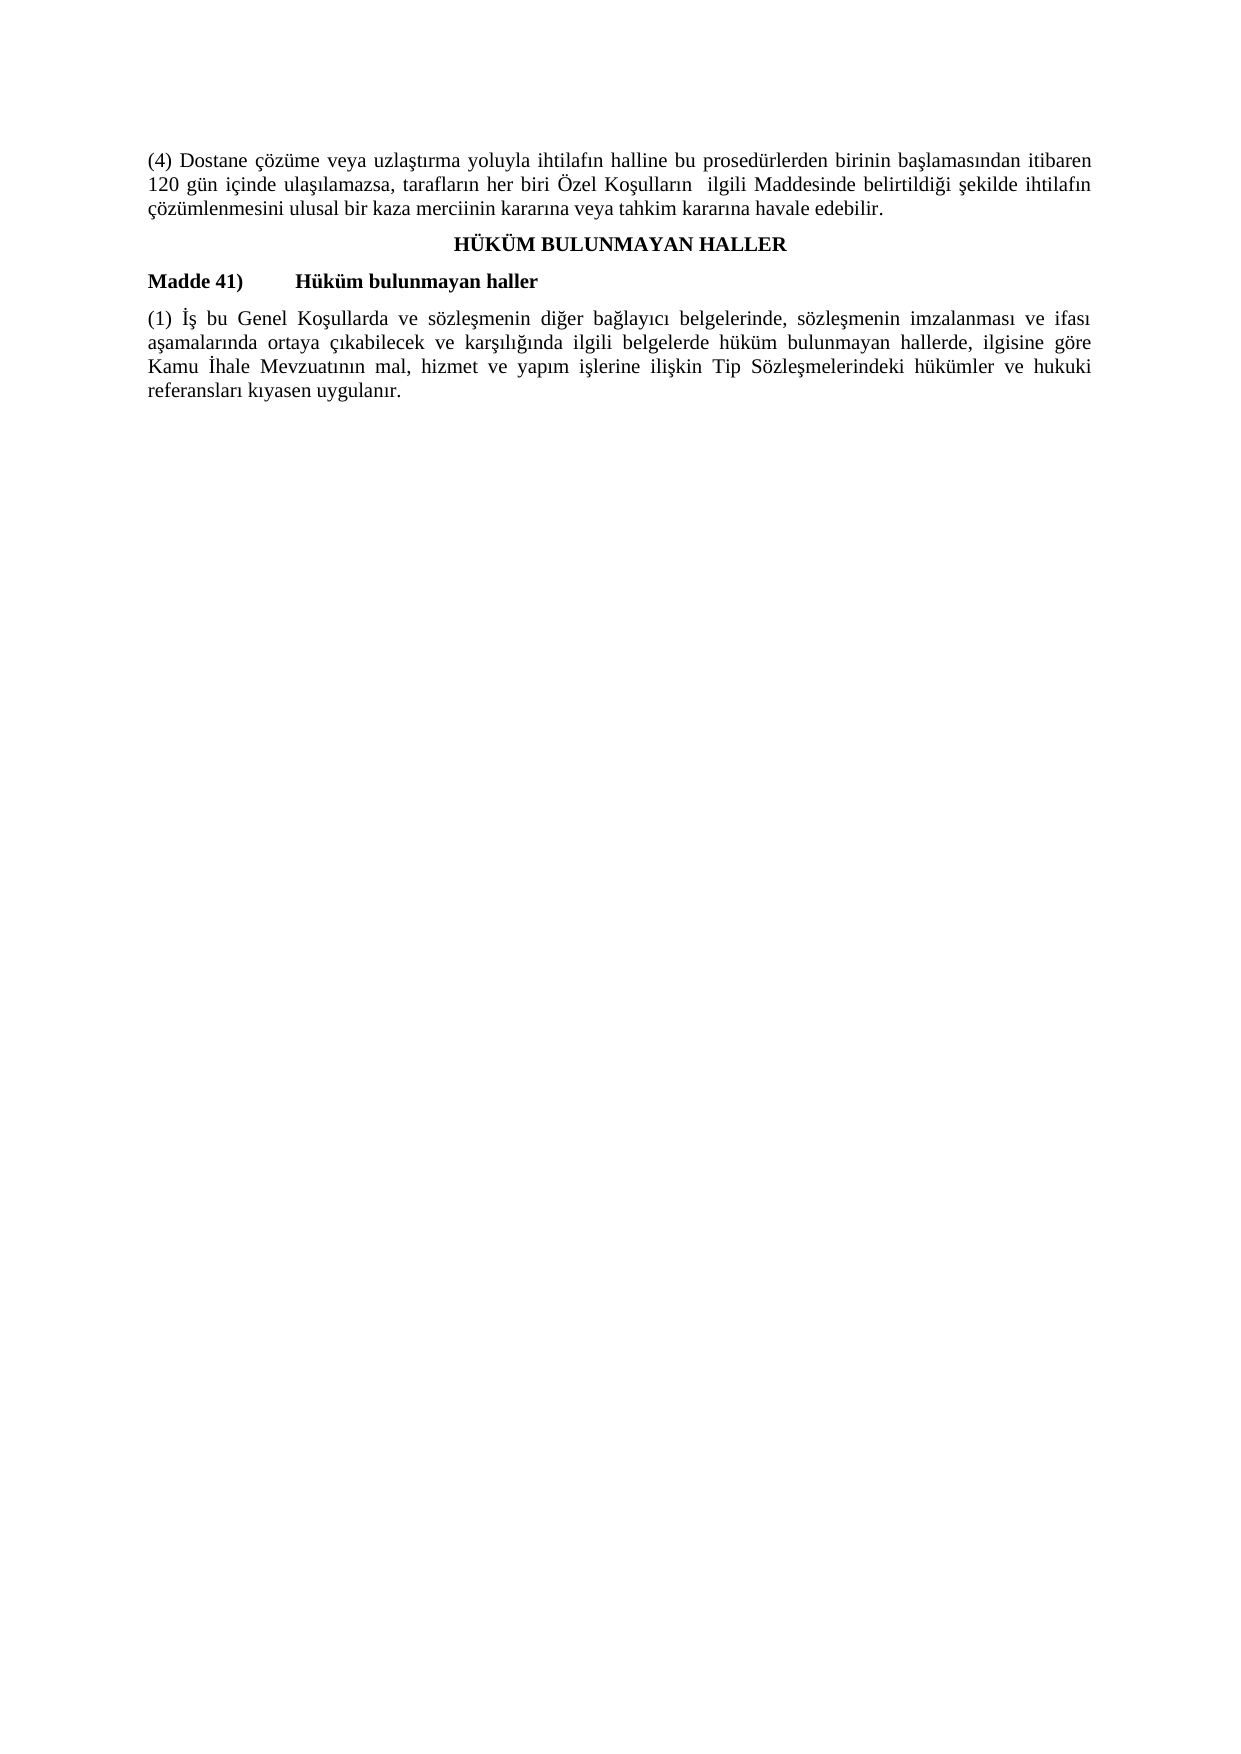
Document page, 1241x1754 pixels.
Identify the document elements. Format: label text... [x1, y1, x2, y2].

text HÜKÜM BULUNMAYAN HALLER [148, 232, 1093, 256]
text (1) İş bu Genel Koşullarda ve sözleşmenin diğer bağlayıcı belgelerinde, sözleşmenin imzalanması ve ifası aşamalarında ortaya çıkabilecek ve karşılığında ilgili belgelerde hüküm bulunmayan hallerde, ilgisine göre Kamu İhale Mevzuatının mal, hizmet ve yapım işlerine ilişkin Tip Sözleşmelerindeki hükümler ve hukuki referansları kıyasen uygulanır. [148, 306, 1093, 402]
text (4) Dostane çözüme veya uzlaştırma yoluyla ihtilafın halline bu prosedürlerden birinin başlamasından itibaren 120 gün içinde ulaşılamazsa, tarafların her biri Özel Koşulların ilgili Maddesinde belirtildiği şekilde ihtilafın çözümlenmesini ulusal bir kaza merciinin kararına veya tahkim kararına havale edebilir. [148, 148, 1093, 220]
list Hüküm bulunmayan haller [148, 269, 1093, 293]
